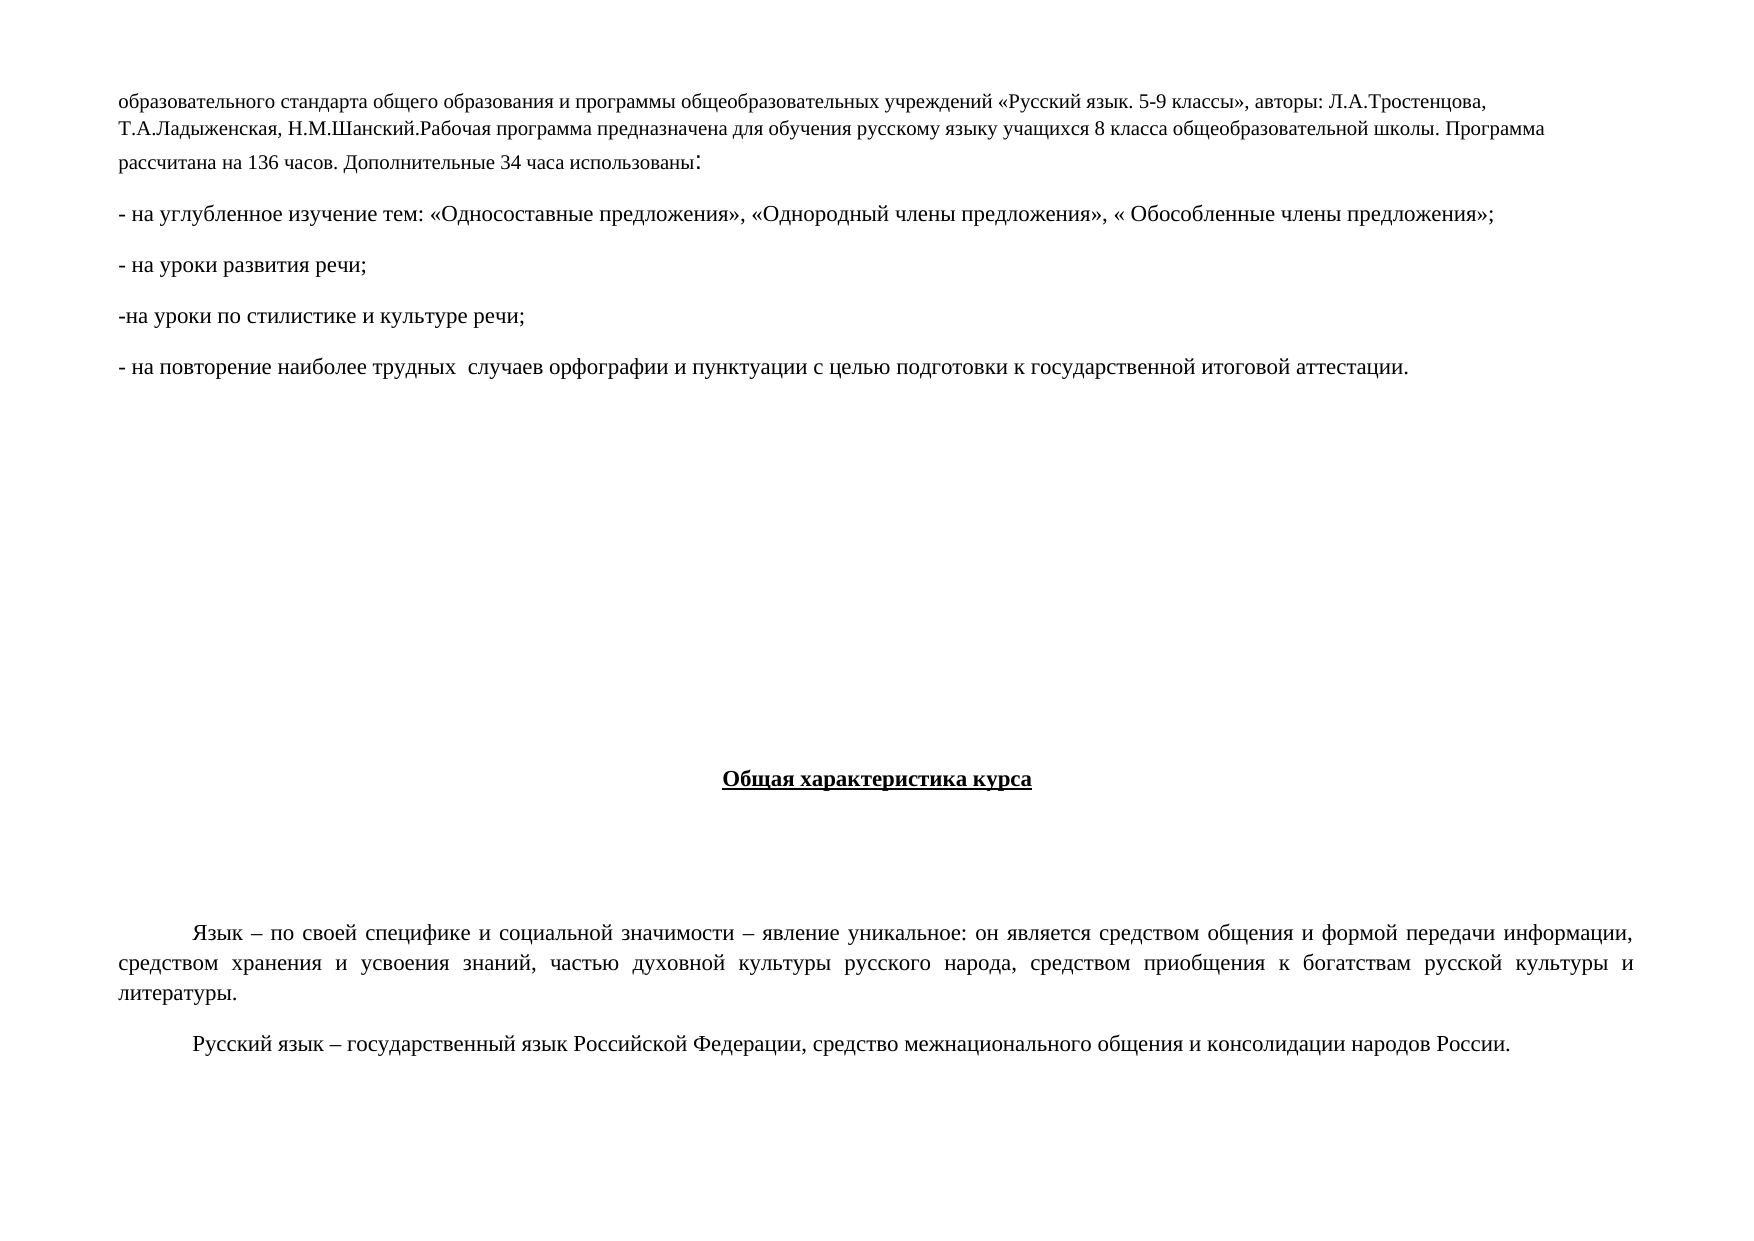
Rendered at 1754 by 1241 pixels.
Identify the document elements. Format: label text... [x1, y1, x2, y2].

text - на повторение наиболее трудных случаев орфографии и пунктуации с целью подготовки к государственной итоговой аттестации. [118, 353, 1636, 379]
text Язык – по своей специфике и социальной значимости – явление уникальное: он является средством общения и формой передачи информации, средством хранения и усвоения знаний, частью духовной культуры русского народа, средством приобщения к богатствам русской культуры и литературы. [118, 919, 1636, 1005]
text -на уроки по стилистике и культуре речи; [118, 302, 1636, 328]
text Русский язык – государственный язык Российской Федерации, средство межнационального общения и консолидации народов России. [118, 1030, 1636, 1056]
text образовательного стандарта общего образования и программы общеобразовательных учреждений «Русский язык. 5-9 классы», авторы: Л.А.Тростенцова, Т.А.Ладыженская, Н.М.Шанский.Рабочая программа предназначена для обучения русскому языку учащихся 8 класса общеобразовательной школы. Программа рассчитана на 136 часов. Дополнительные 34 часа использованы: [118, 88, 1636, 174]
text - на уроки развития речи; [118, 251, 1636, 277]
text Общая характеристика курса [118, 766, 1636, 792]
text - на углубленное изучение тем: «Односоставные предложения», «Однородный члены предложения», « Обособленные члены предложения»; [118, 200, 1636, 226]
